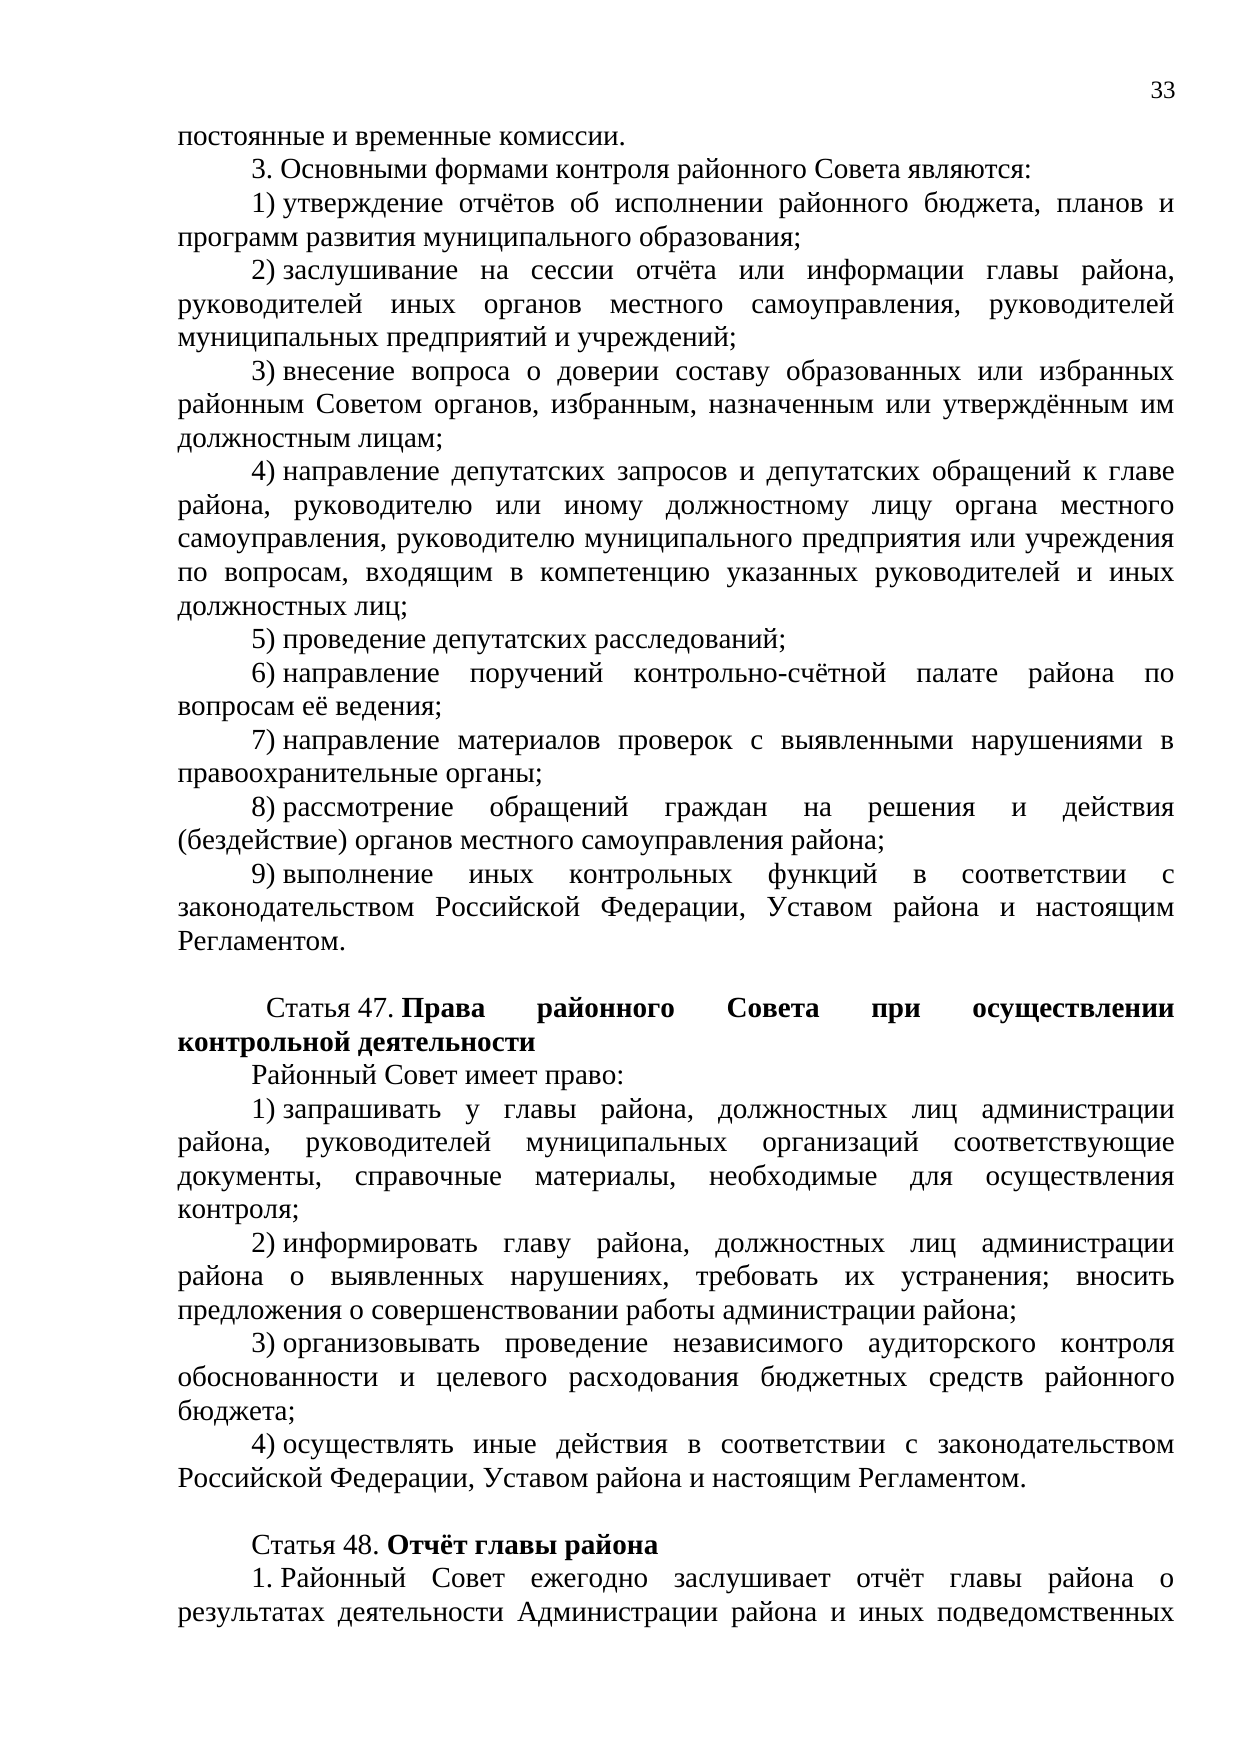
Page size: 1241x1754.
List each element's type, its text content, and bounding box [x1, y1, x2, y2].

text 1) утверждение отчётов об исполнении районного бюджета, планов и программ развития муниципального образования; [177, 185, 1175, 252]
text 4) осуществлять иные действия в соответствии с законодательством Российской Федерации, Уставом района и настоящим Регламентом. [177, 1426, 1175, 1493]
text 2) информировать главу района, должностных лиц администрации района о выявленных нарушениях, требовать их устранения; вносить предложения о совершенствовании работы администрации района; [177, 1225, 1175, 1326]
text 4) направление депутатских запросов и депутатских обращений к главе района, руководителю или иному должностному лицу органа местного самоуправления, руководителю муниципального предприятия или учреждения по вопросам, входящим в компетенцию указанных руководителей и иных должностных лиц; [177, 453, 1175, 621]
text 6) направление поручений контрольно-счётной палате района по вопросам её ведения; [177, 655, 1175, 722]
text 7) направление материалов проверок с выявленными нарушениями в правоохранительные органы; [177, 722, 1175, 789]
text 2) заслушивание на сессии отчёта или информации главы района, руководителей иных органов местного самоуправления, руководителей муниципальных предприятий и учреждений; [177, 252, 1175, 353]
text 8) рассмотрение обращений граждан на решения и действия (бездействие) органов местного самоуправления района; [177, 789, 1175, 856]
text 3. Основными формами контроля районного Совета являются: [177, 152, 1175, 185]
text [177, 118, 1175, 152]
text 3) внесение вопроса о доверии составу образованных или избранных районным Советом органов, избранным, назначенным или утверждённым им должностным лицам; [177, 353, 1175, 453]
text Районный Совет имеет право: [177, 1057, 1175, 1091]
text 9) выполнение иных контрольных функций в соответствии с законодательством Российской Федерации, Уставом района и настоящим Регламентом. [177, 856, 1175, 957]
text 1) запрашивать у главы района, должностных лиц администрации района, руководителей муниципальных организаций соответствующие документы, справочные материалы, необходимые для осуществления контроля; [177, 1091, 1175, 1225]
text Статья 47. Права районного Совета при осуществлении контрольной деятельности [177, 990, 1175, 1057]
text 5) проведение депутатских расследований; [177, 621, 1175, 655]
text 3) организовывать проведение независимого аудиторского контроля обоснованности и целевого расходования бюджетных средств районного бюджета; [177, 1326, 1175, 1426]
text Статья 48. Отчёт главы района [177, 1527, 1175, 1560]
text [177, 1560, 1175, 1627]
